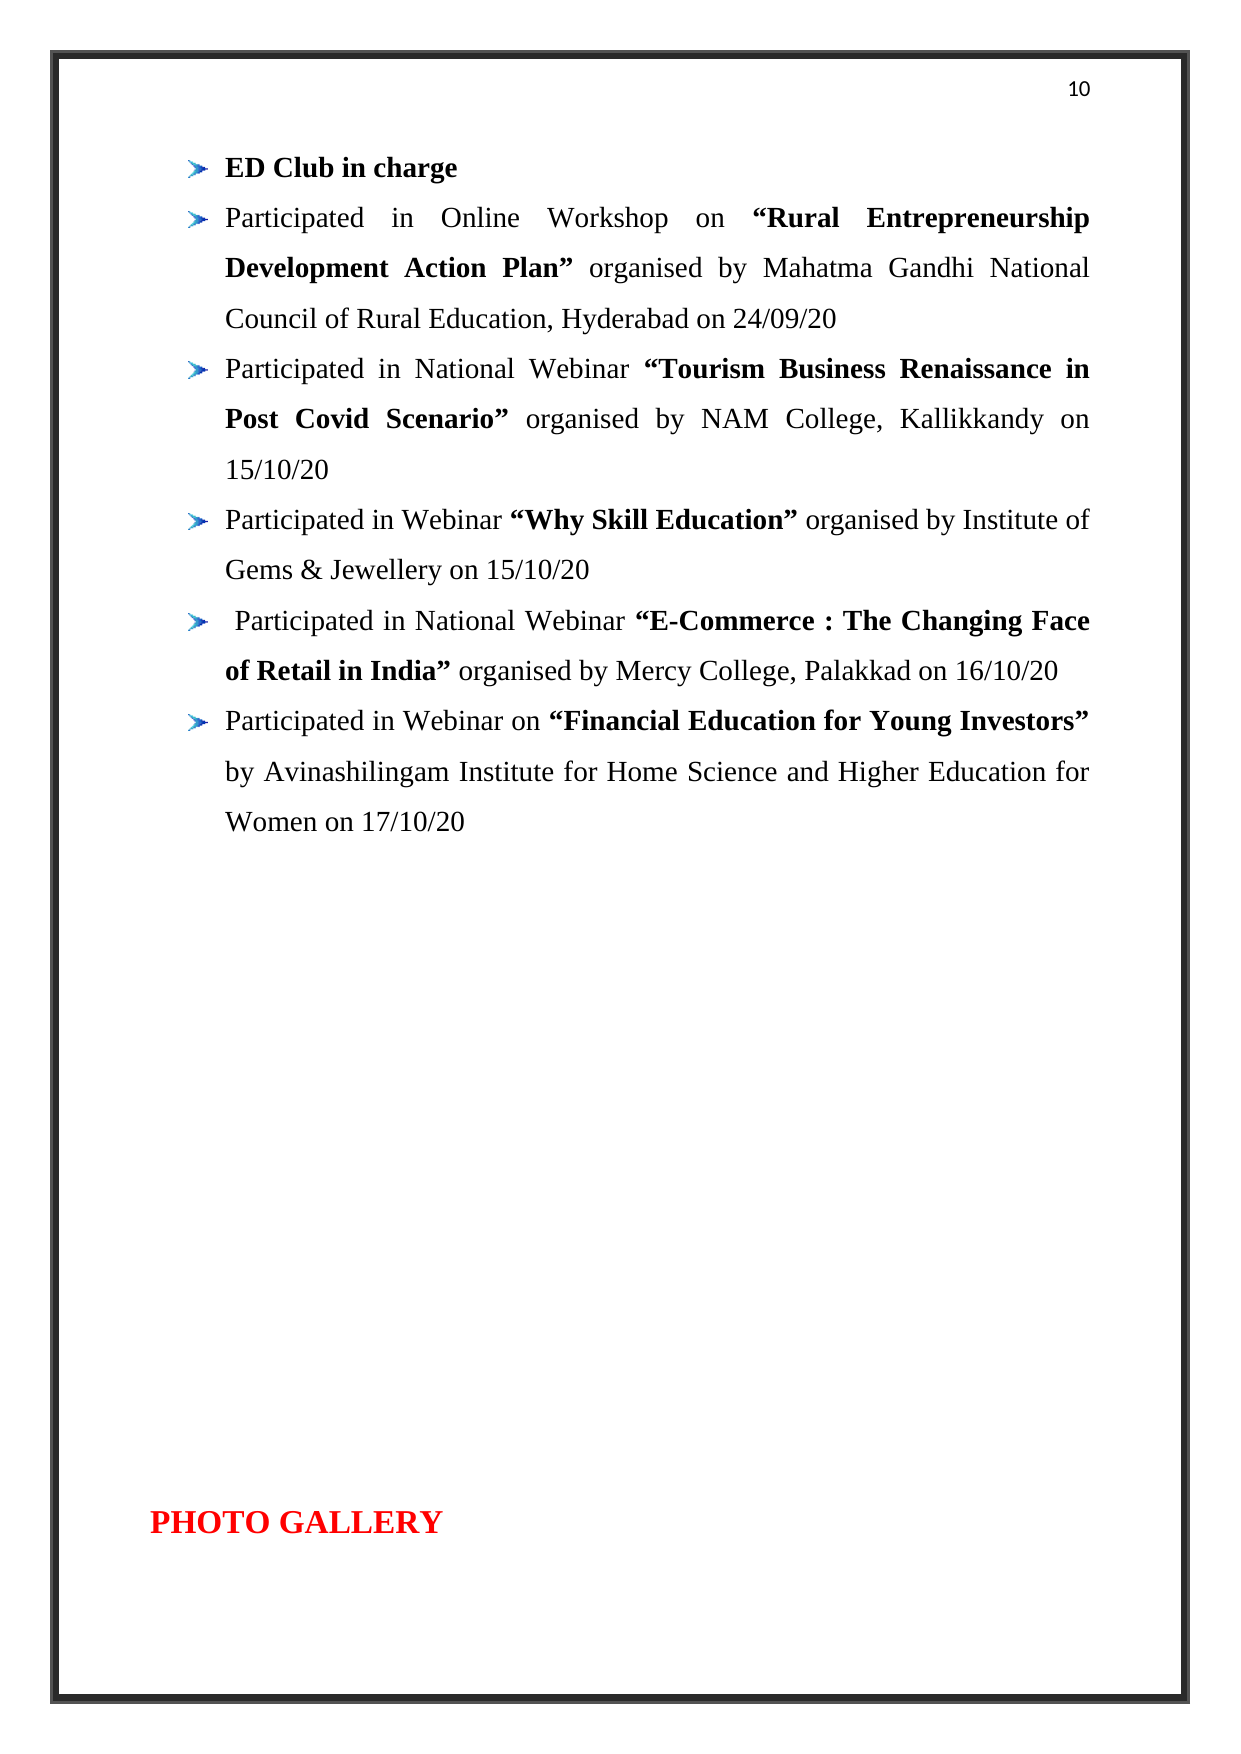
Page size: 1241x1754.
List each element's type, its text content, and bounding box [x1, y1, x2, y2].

list Participated in Webinar “Why Skill Education” organised by Institute of Gems & Jewellery on 15/10/20 [187, 502, 1090, 586]
picture [188, 513, 208, 530]
text PHOTO GALLERY [150, 1502, 1090, 1540]
list ED Club in charge [187, 150, 1090, 183]
list Participated in National Webinar “E-Commerce : The Changing Face of Retail in India” organised by Mercy College, Palakkad on 16/10/20 [187, 603, 1090, 687]
picture [188, 361, 208, 379]
picture [188, 714, 208, 731]
picture [188, 160, 208, 178]
picture [188, 613, 208, 631]
picture [188, 211, 208, 228]
list Participated in Webinar on “Financial Education for Young Investors” by Avinashilingam Institute for Home Science and Higher Education for Women on 17/10/20 [187, 703, 1090, 838]
list Participated in Online Workshop on “Rural Entrepreneurship Development Action Plan” organised by Mahatma Gandhi National Council of Rural Education, Hyderabad on 24/09/20 [187, 200, 1090, 334]
list Participated in National Webinar “Tourism Business Renaissance in Post Covid Scenario” organised by NAM College, Kallikkandy on 15/10/20 [187, 351, 1090, 485]
